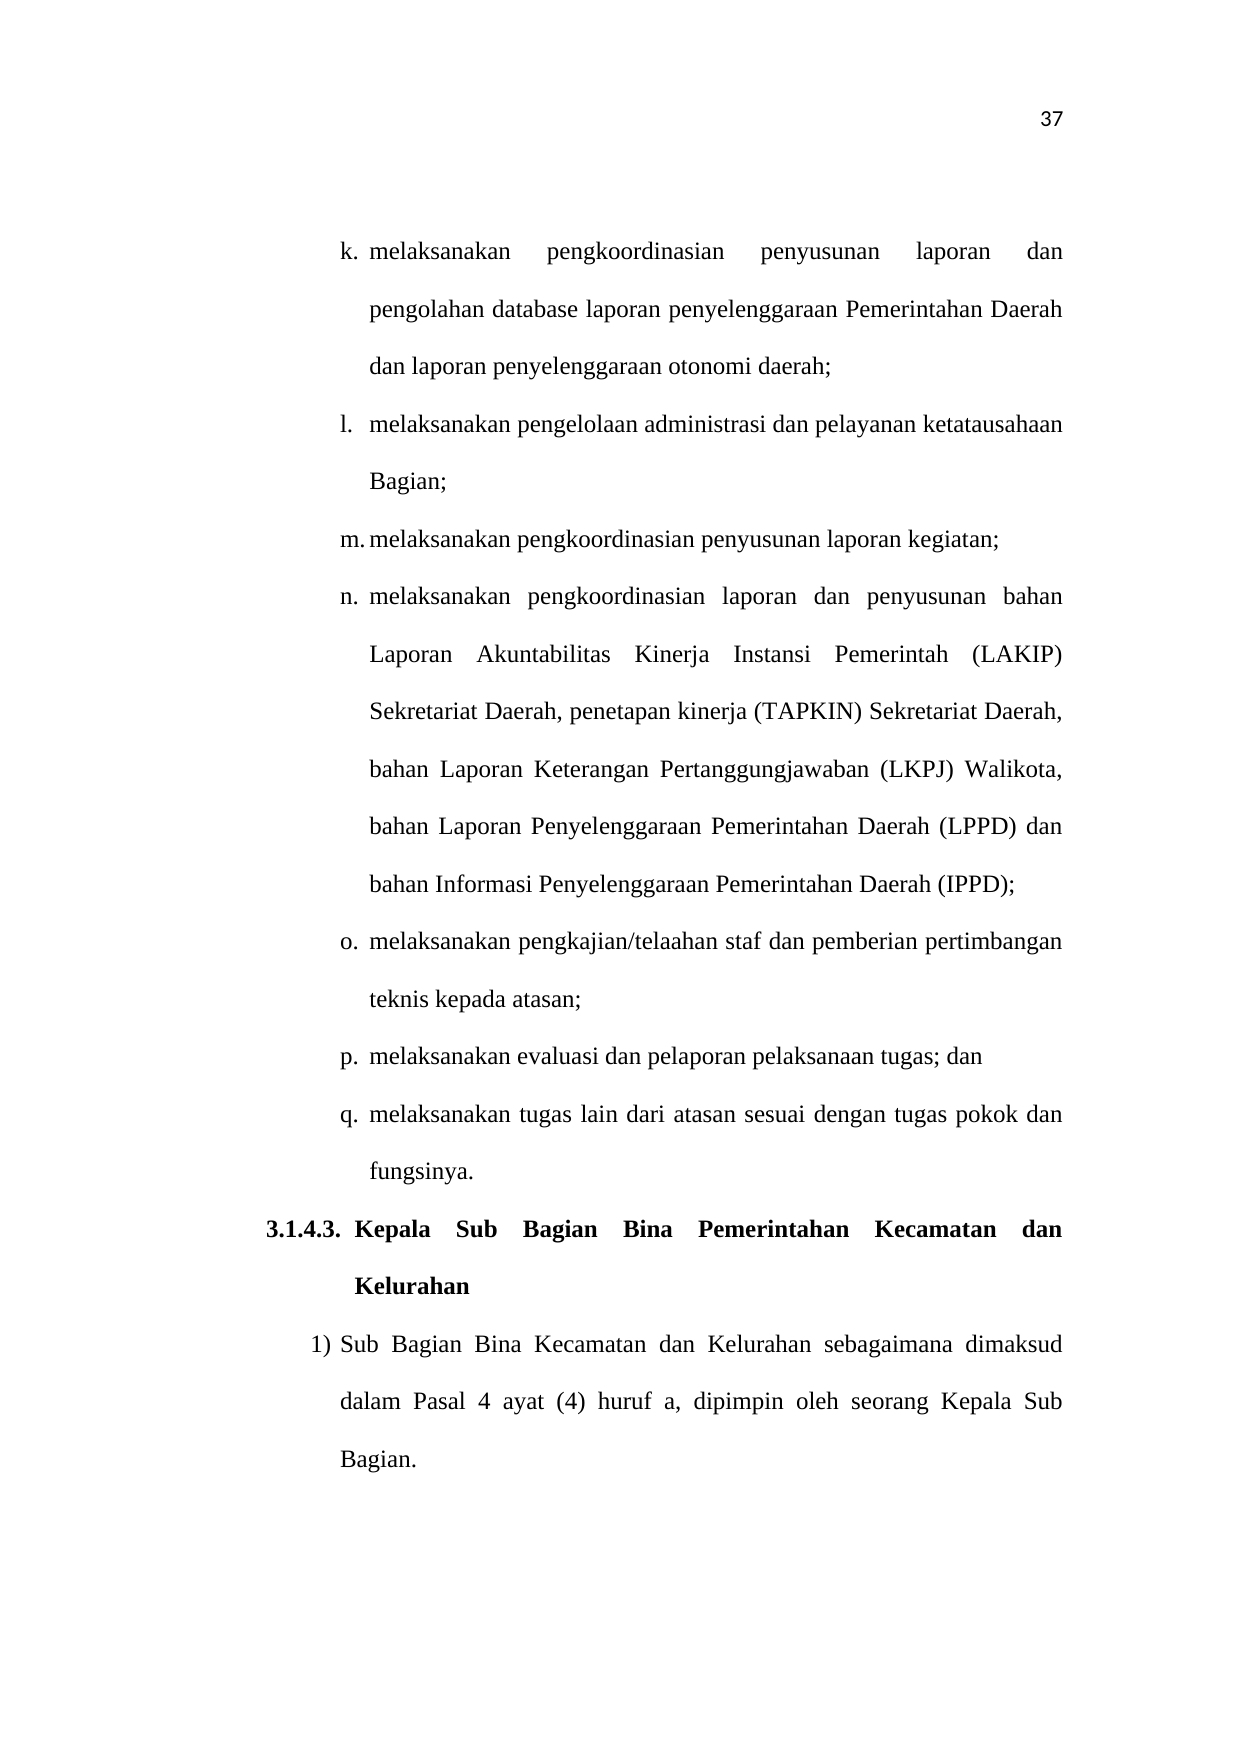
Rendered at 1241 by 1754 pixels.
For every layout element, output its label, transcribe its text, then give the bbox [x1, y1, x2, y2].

list melaksanakan pengelolaan administrasi dan pelayanan ketatausahaan Bagian; [340, 466, 1063, 552]
list melaksanakan evaluasi dan pelaporan pelaksanaan tugas; dan [340, 1099, 1063, 1127]
list Kepala Sub Bagian Bina Pemerintahan Kecamatan dan Kelurahan [266, 1271, 1063, 1357]
list melaksanakan pengkoordinasian penyusunan laporan dan pengolahan database laporan penyelenggaraan Pemerintahan Daerah dan laporan penyelenggaraan otonomi daerah; [340, 294, 1063, 437]
list Sub Bagian Bina Kecamatan dan Kelurahan sebagaimana dimaksud dalam Pasal 4 ayat (4) huruf a, dipimpin oleh seorang Kepala Sub Bagian. [310, 1386, 1063, 1530]
list melaksanakan fasilitasi musyawarah pimpinan daerah; [340, 236, 1063, 265]
list melaksanakan pengkajian/telaahan staf dan pemberian pertimbangan teknis kepada atasan; [340, 984, 1063, 1070]
list melaksanakan tugas lain dari atasan sesuai dengan tugas pokok dan fungsinya. [340, 1156, 1063, 1242]
list melaksanakan pengkoordinasian penyusunan laporan kegiatan; [340, 581, 1063, 610]
list melaksanakan pengkoordinasian laporan dan penyusunan bahan Laporan Akuntabilitas Kinerja Instansi Pemerintah (LAKIP) Sekretariat Daerah, penetapan kinerja (TAPKIN) Sekretariat Daerah, bahan Laporan Keterangan Pertanggungjawaban (LKPJ) Walikota, bahan Laporan Penyelenggaraan Pemerintahan Daerah (LPPD) dan bahan Informasi Penyelenggaraan Pemerintahan Daerah (IPPD); [340, 639, 1063, 955]
